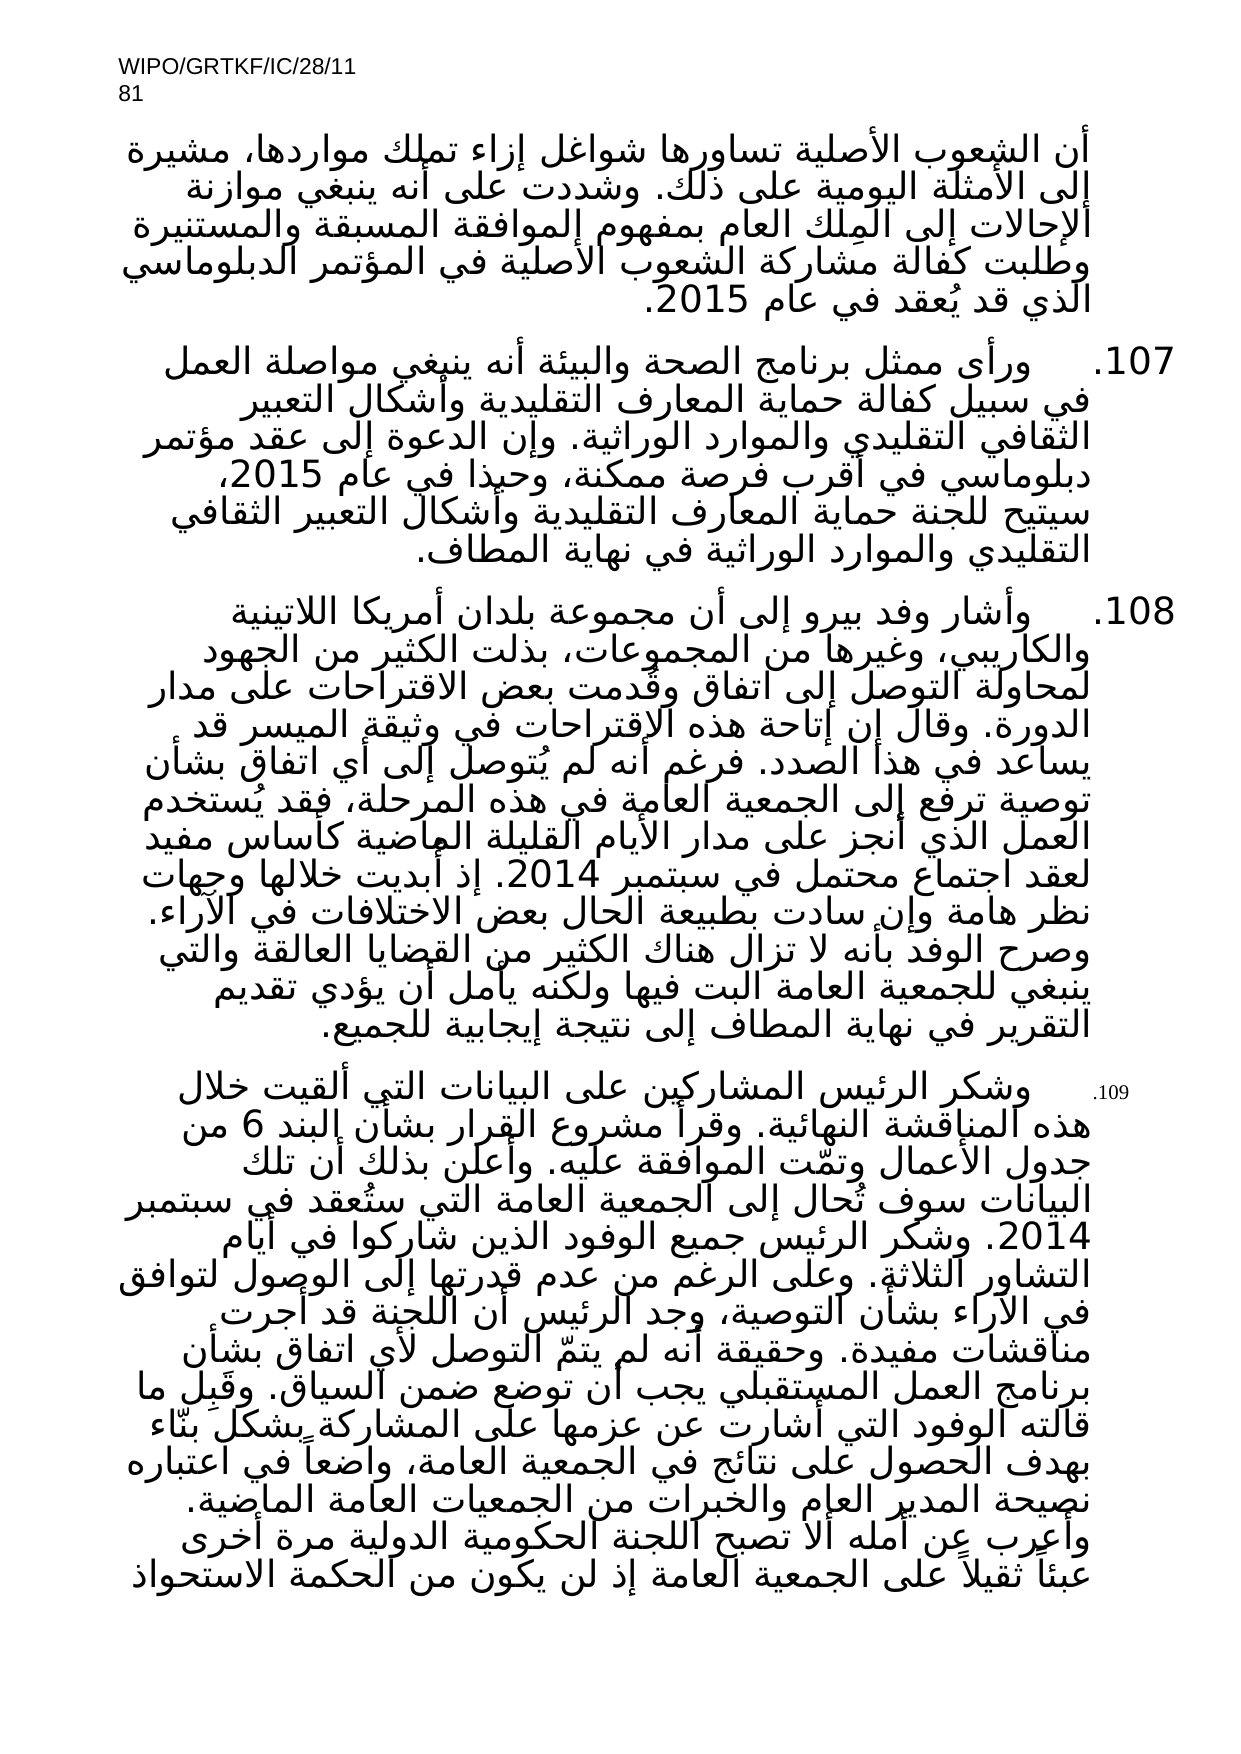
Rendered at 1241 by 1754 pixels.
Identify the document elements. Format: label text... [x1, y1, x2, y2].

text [118, 1070, 1092, 1595]
text ورأى ممثل برنامج الصحة والبيئة أنه ينبغي مواصلة العمل في سبيل كفالة حماية المعارف التقليدية وأشكال التعبير الثقافي التقليدي والموارد الوراثية. وإن الدعوة إلى عقد مؤتمر دبلوماسي في أقرب فرصة ممكنة، وحبذا في عام 2015، سيتيح للجنة حماية المعارف التقليدية وأشكال التعبير الثقافي التقليدي والموارد الوراثية في نهاية المطاف. [118, 345, 1092, 570]
text وأشار وفد بيرو إلى أن مجموعة بلدان أمريكا اللاتينية والكاريبي، وغيرها من المجموعات، بذلت الكثير من الجهود لمحاولة التوصل إلى اتفاق وقُدمت بعض الاقتراحات على مدار الدورة. وقال إن إتاحة هذه الاقتراحات في وثيقة الميسر قد يساعد في هذا الصدد. فرغم أنه لم يُتوصل إلى أي اتفاق بشأن توصية ترفع إلى الجمعية العامة في هذه المرحلة، فقد يُستخدم العمل الذي أنجز على مدار الأيام القليلة الماضية كأساس مفيد لعقد اجتماع محتمل في سبتمبر 2014. إذ أُبديت خلالها وجهات نظر هامة وإن سادت بطبيعة الحال بعض الاختلافات في الآراء. وصرح الوفد بأنه لا تزال هناك الكثير من القضايا العالقة والتي ينبغي للجمعية العامة البت فيها ولكنه يأمل أن يؤدي تقديم التقرير في نهاية المطاف إلى نتيجة إيجابية للجميع. [118, 595, 1092, 1045]
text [118, 132, 1092, 320]
